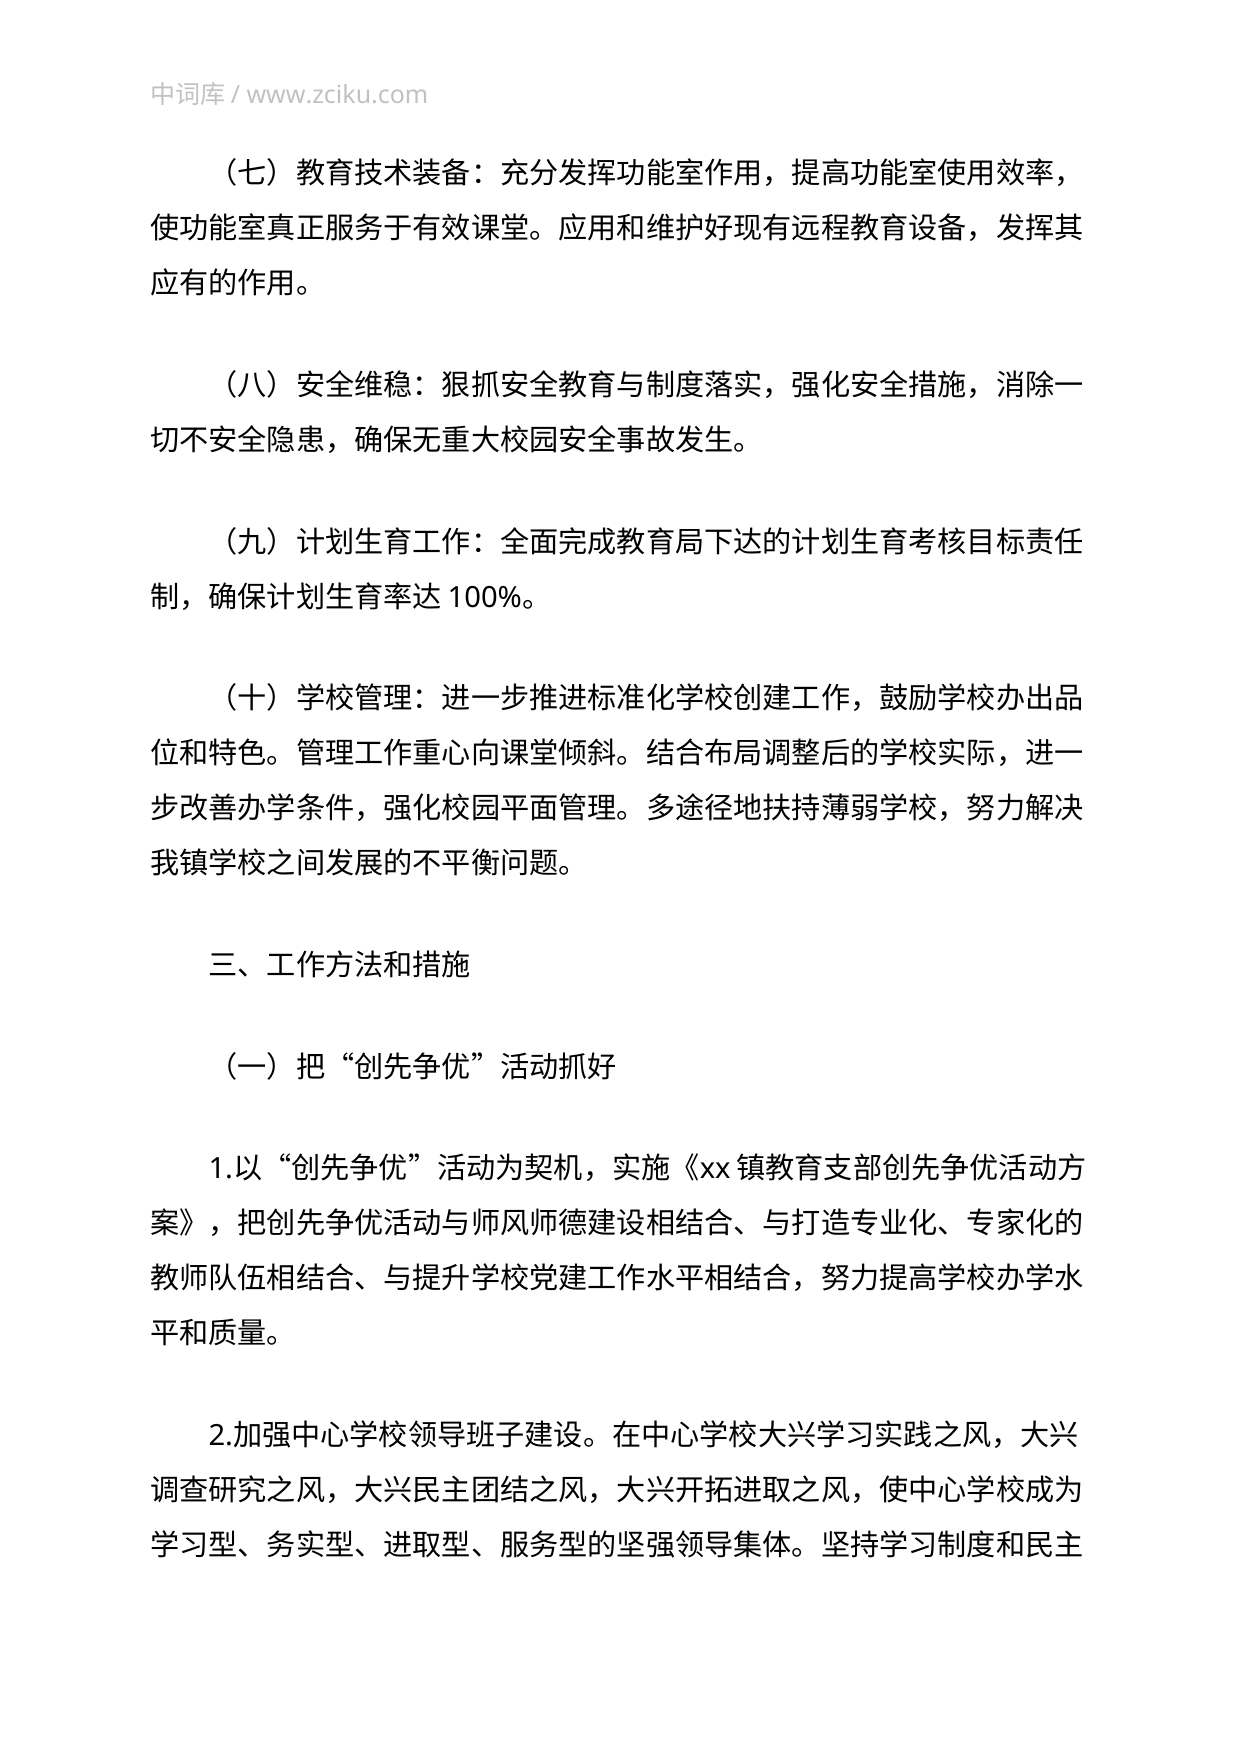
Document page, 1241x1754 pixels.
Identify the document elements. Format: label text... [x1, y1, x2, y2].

text （一）把“创先争优”活动抓好 [150, 1043, 1090, 1086]
text （八）安全维稳：狠抓安全教育与制度落实，强化安全措施，消除一切不安全隐患，确保无重大校园安全事故发生。 [150, 362, 1090, 459]
text 1.以“创先争优”活动为契机，实施《xx镇教育支部创先争优活动方案》，把创先争优活动与师风师德建设相结合、与打造专业化、专家化的教师队伍相结合、与提升学校党建工作水平相结合，努力提高学校办学水平和质量。 [150, 1145, 1090, 1352]
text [150, 1412, 1090, 1564]
text （十）学校管理：进一步推进标准化学校创建工作，鼓励学校办出品位和特色。管理工作重心向课堂倾斜。结合布局调整后的学校实际，进一步改善办学条件，强化校园平面管理。多途径地扶持薄弱学校，努力解决我镇学校之间发展的不平衡问题。 [150, 675, 1090, 882]
text 三、工作方法和措施 [150, 942, 1090, 984]
text （七）教育技术装备：充分发挥功能室作用，提高功能室使用效率，使功能室真正服务于有效课堂。应用和维护好现有远程教育设备，发挥其应有的作用。 [150, 150, 1090, 302]
text （九）计划生育工作：全面完成教育局下达的计划生育考核目标责任制，确保计划生育率达100%。 [150, 518, 1090, 616]
